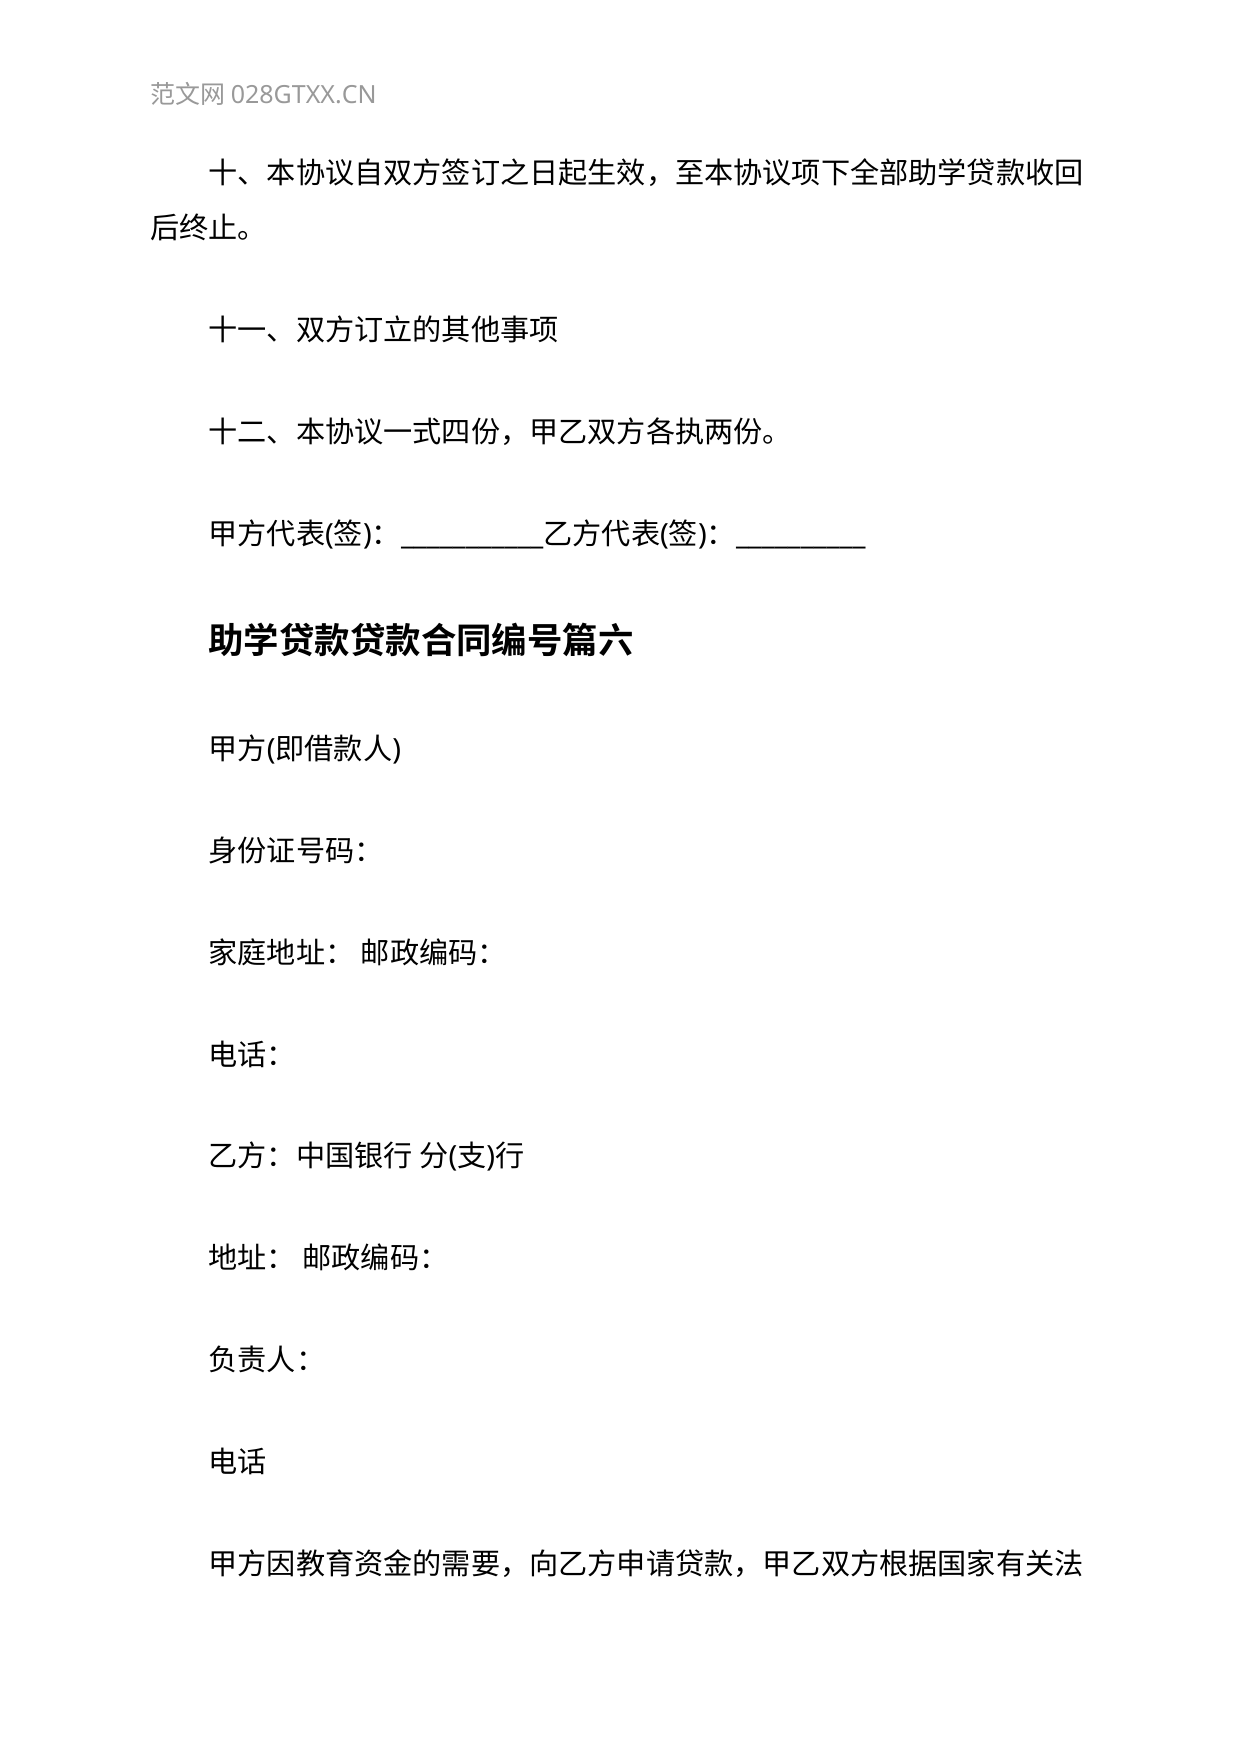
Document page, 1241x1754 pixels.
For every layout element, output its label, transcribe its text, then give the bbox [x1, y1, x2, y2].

text 十一、双方订立的其他事项 [150, 307, 1090, 349]
text 乙方：中国银行 分(支)行 [150, 1133, 1090, 1175]
text 十二、本协议一式四份，甲乙双方各执两份。 [150, 408, 1090, 451]
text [150, 1540, 1090, 1582]
text 十、本协议自双方签订之日起生效，至本协议项下全部助学贷款收回后终止。 [150, 150, 1090, 247]
text 甲方(即借款人) [150, 726, 1090, 768]
text 身份证号码： [150, 828, 1090, 870]
text 负责人： [150, 1337, 1090, 1379]
text 电话 [150, 1438, 1090, 1481]
text 地址： 邮政编码： [150, 1235, 1090, 1277]
text 助学贷款贷款合同编号篇六 [150, 612, 1090, 663]
text 甲方代表(签)：___________乙方代表(签)：__________ [150, 510, 1090, 553]
text 家庭地址： 邮政编码： [150, 929, 1090, 972]
text 电话： [150, 1031, 1090, 1073]
